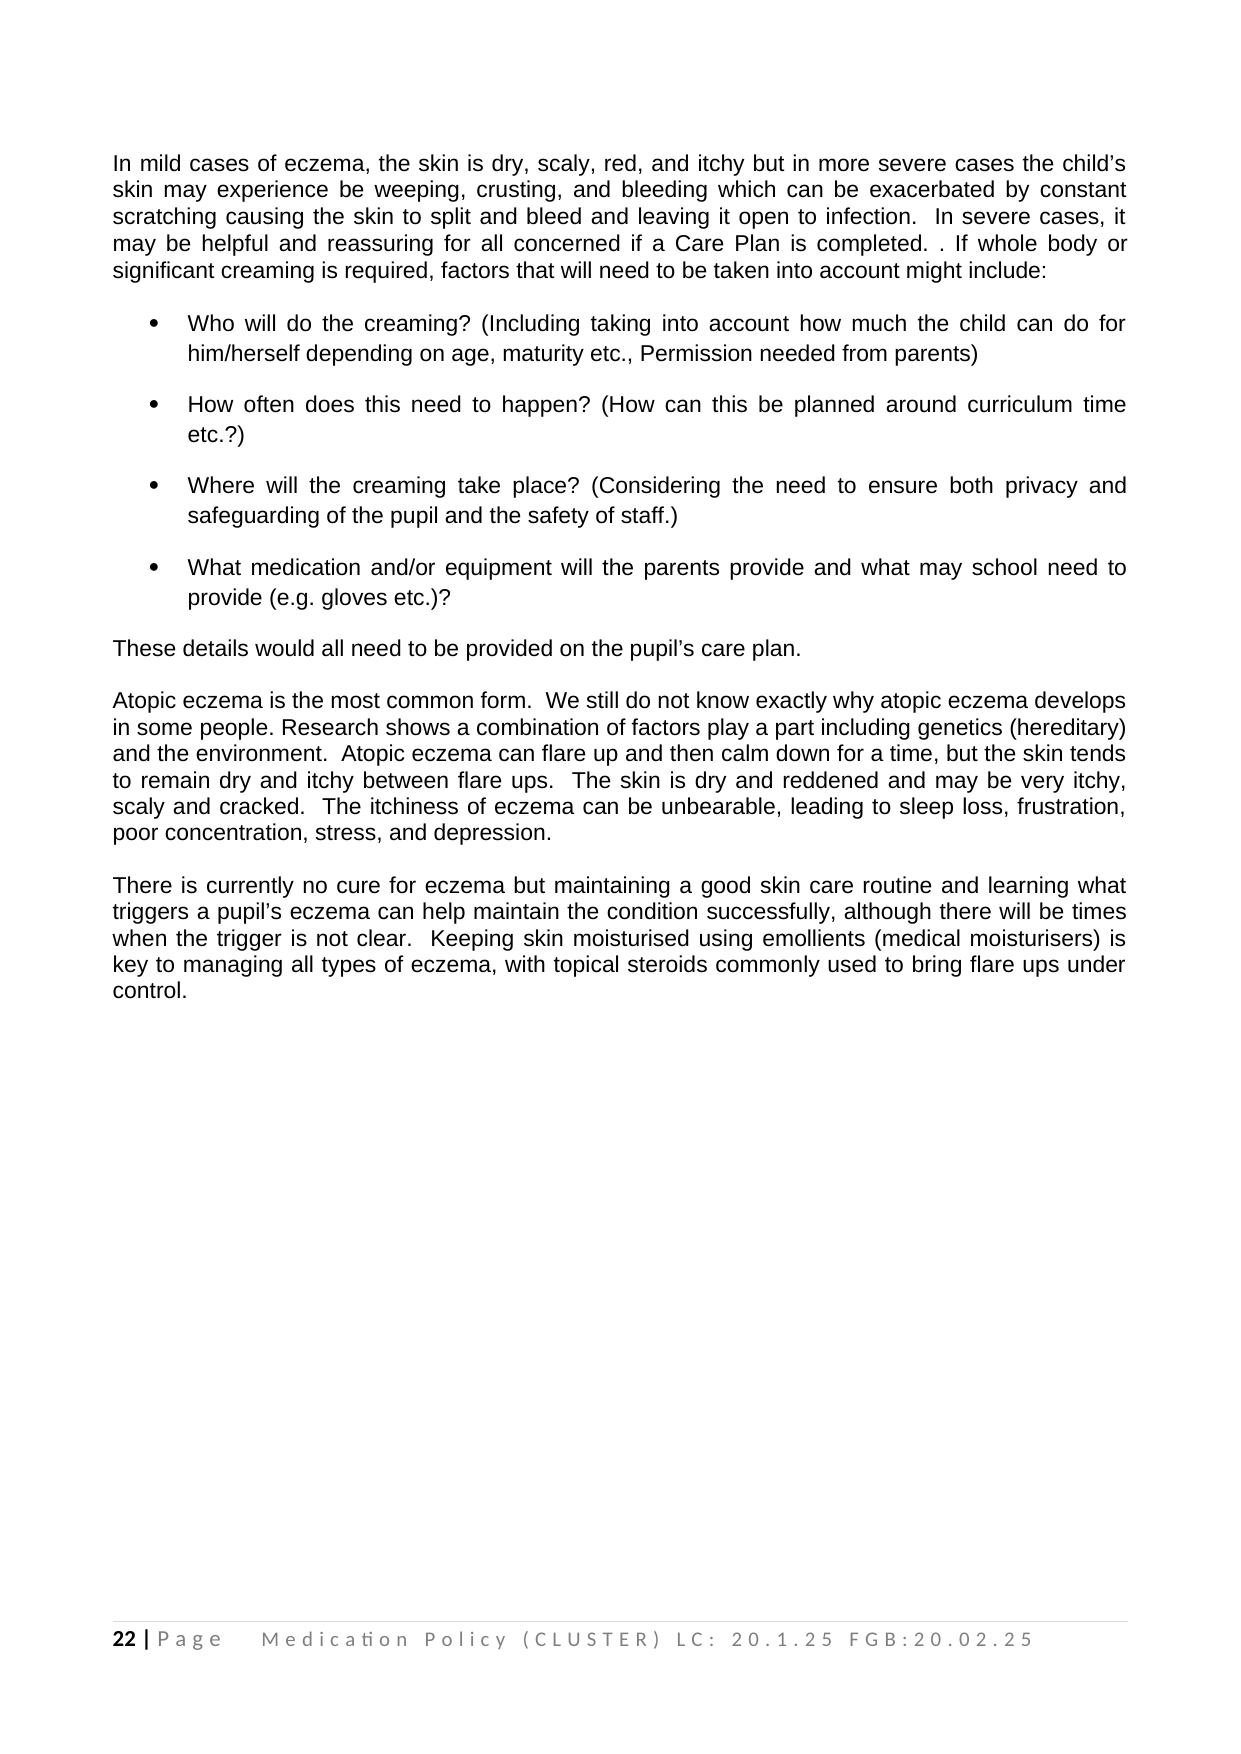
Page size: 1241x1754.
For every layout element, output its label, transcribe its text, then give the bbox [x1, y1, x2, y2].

list Who will do the creaming? (Including taking into account how much the child can do for him/herself depending on age, maturity etc., Permission needed from parents) [150, 310, 1128, 366]
text These details would all need to be provided on the pupil’s care plan. [112, 635, 1128, 661]
list What medication and/or equipment will the parents provide and what may school need to provide (e.g. gloves etc.)? [150, 553, 1128, 610]
text In mild cases of eczema, the skin is dry, scaly, red, and itchy but in more severe cases the child’s skin may experience be weeping, crusting, and bleeding which can be exacerbated by constant scratching causing the skin to split and bleed and leaving it open to infection. In severe cases, it may be helpful and reassuring for all concerned if a Care Plan is completed. . If whole body or significant creaming is required, factors that will need to be taken into account might include: [112, 150, 1128, 283]
text Atopic eczema is the most common form. We still do not know exactly why atopic eczema develops in some people. Research shows a combination of factors play a part including genetics (hereditary) and the environment. Atopic eczema can flare up and then calm down for a time, but the skin tends to remain dry and itchy between flare ups. The skin is dry and reddened and may be very itchy, scaly and cracked. The itchiness of eczema can be unbearable, leading to sleep loss, frustration, poor concentration, stress, and depression. [112, 687, 1128, 846]
list Where will the creaming take place? (Considering the need to ensure both privacy and safeguarding of the pupil and the safety of staff.) [150, 472, 1128, 529]
list How often does this need to happen? (How can this be planned around curriculum time etc.?) [150, 391, 1128, 448]
text There is currently no cure for eczema but maintaining a good skin care routine and learning what triggers a pupil’s eczema can help maintain the condition successfully, although there will be times when the trigger is not clear. Keeping skin moisturised using emollients (medical moisturisers) is key to managing all types of eczema, with topical steroids commonly used to bring flare ups under control. [112, 872, 1128, 1004]
